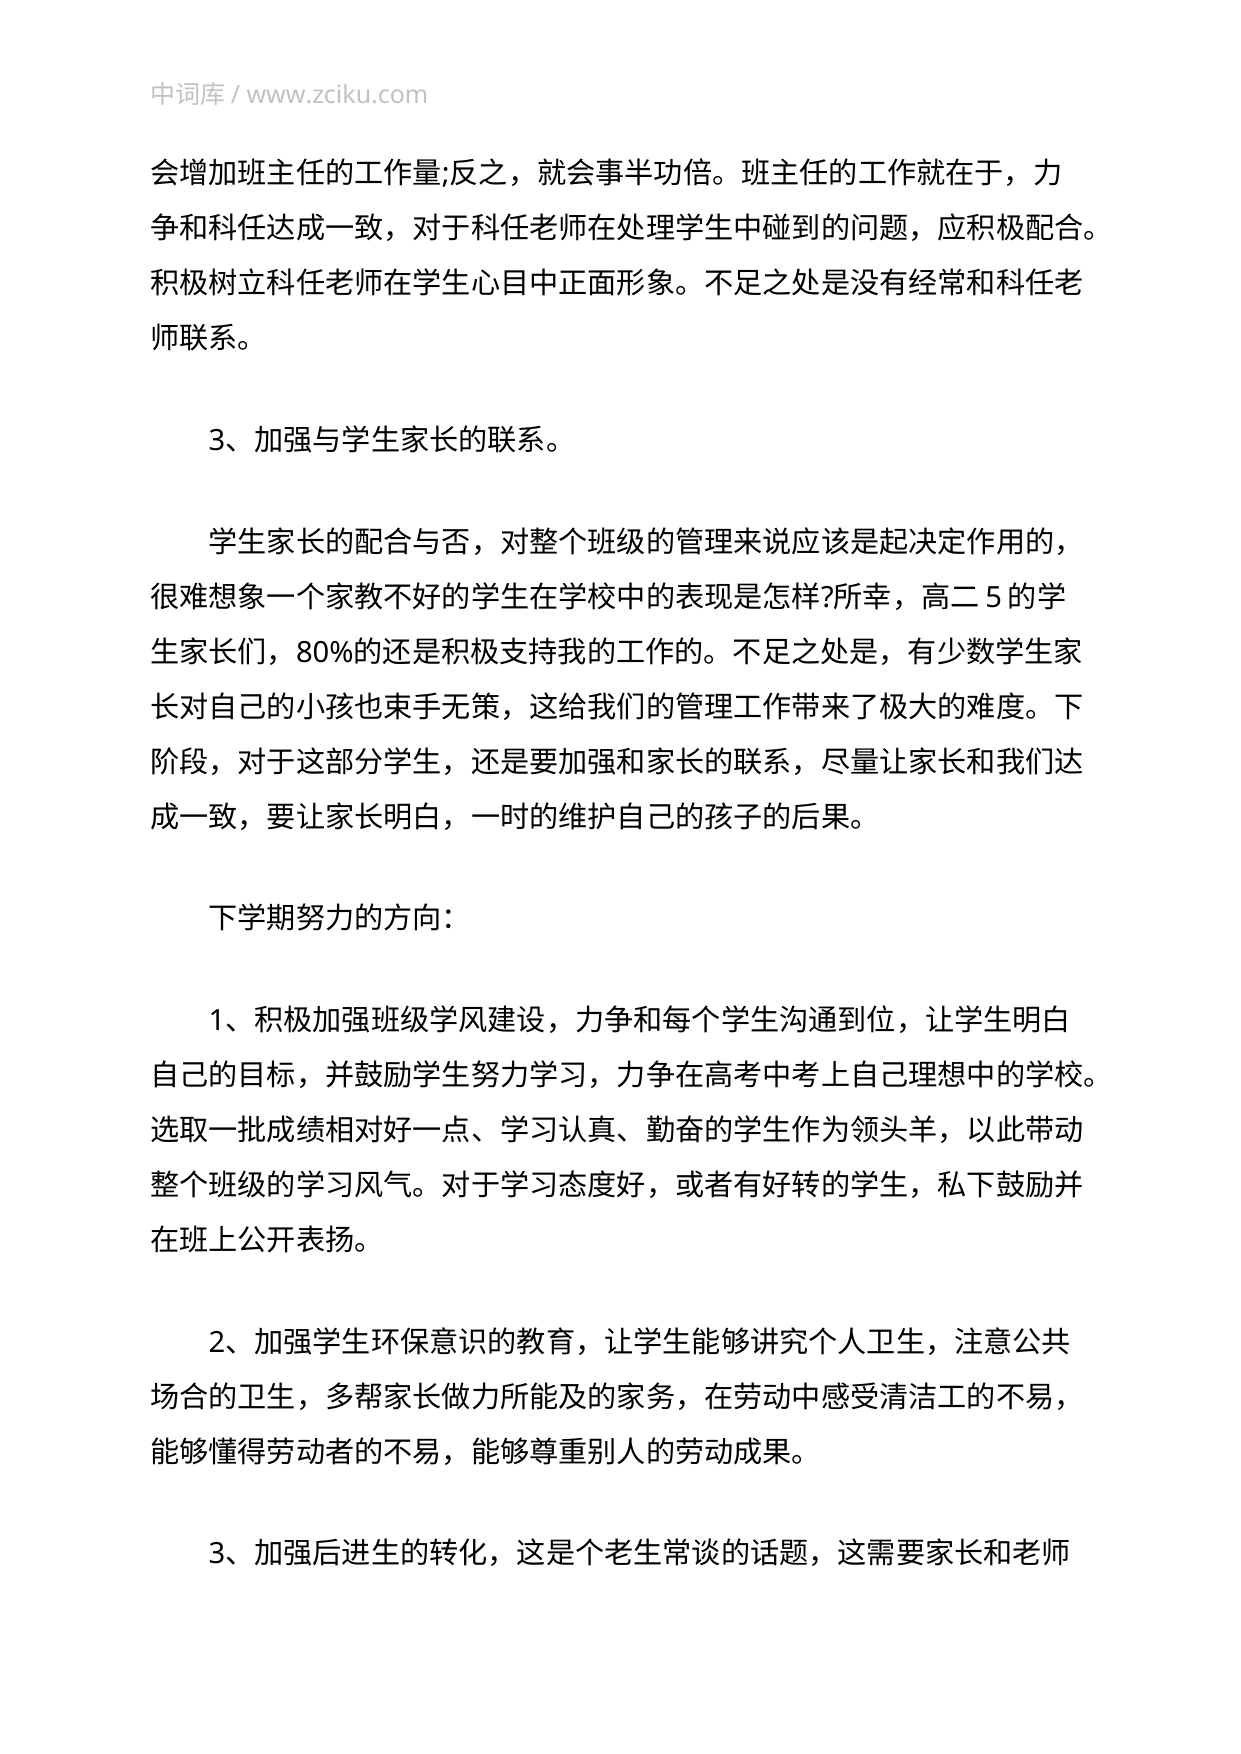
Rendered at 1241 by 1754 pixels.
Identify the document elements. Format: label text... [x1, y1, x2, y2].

text 下学期努力的方向： [150, 895, 1090, 937]
text 2、加强学生环保意识的教育，让学生能够讲究个人卫生，注意公共场合的卫生，多帮家长做力所能及的家务，在劳动中感受清洁工的不易，能够懂得劳动者的不易，能够尊重别人的劳动成果。 [150, 1318, 1090, 1470]
text 学生家长的配合与否，对整个班级的管理来说应该是起决定作用的，很难想象一个家教不好的学生在学校中的表现是怎样?所幸，高二5的学生家长们，80%的还是积极支持我的工作的。不足之处是，有少数学生家长对自己的小孩也束手无策，这给我们的管理工作带来了极大的难度。下阶段，对于这部分学生，还是要加强和家长的联系，尽量让家长和我们达成一致，要让家长明白，一时的维护自己的孩子的后果。 [150, 518, 1090, 836]
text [150, 1530, 1090, 1572]
text 3、加强与学生家长的联系。 [150, 417, 1090, 459]
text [150, 150, 1090, 357]
text 1、积极加强班级学风建设，力争和每个学生沟通到位，让学生明白自己的目标，并鼓励学生努力学习，力争在高考中考上自己理想中的学校。选取一批成绩相对好一点、学习认真、勤奋的学生作为领头羊，以此带动整个班级的学习风气。对于学习态度好，或者有好转的学生，私下鼓励并在班上公开表扬。 [150, 997, 1090, 1259]
